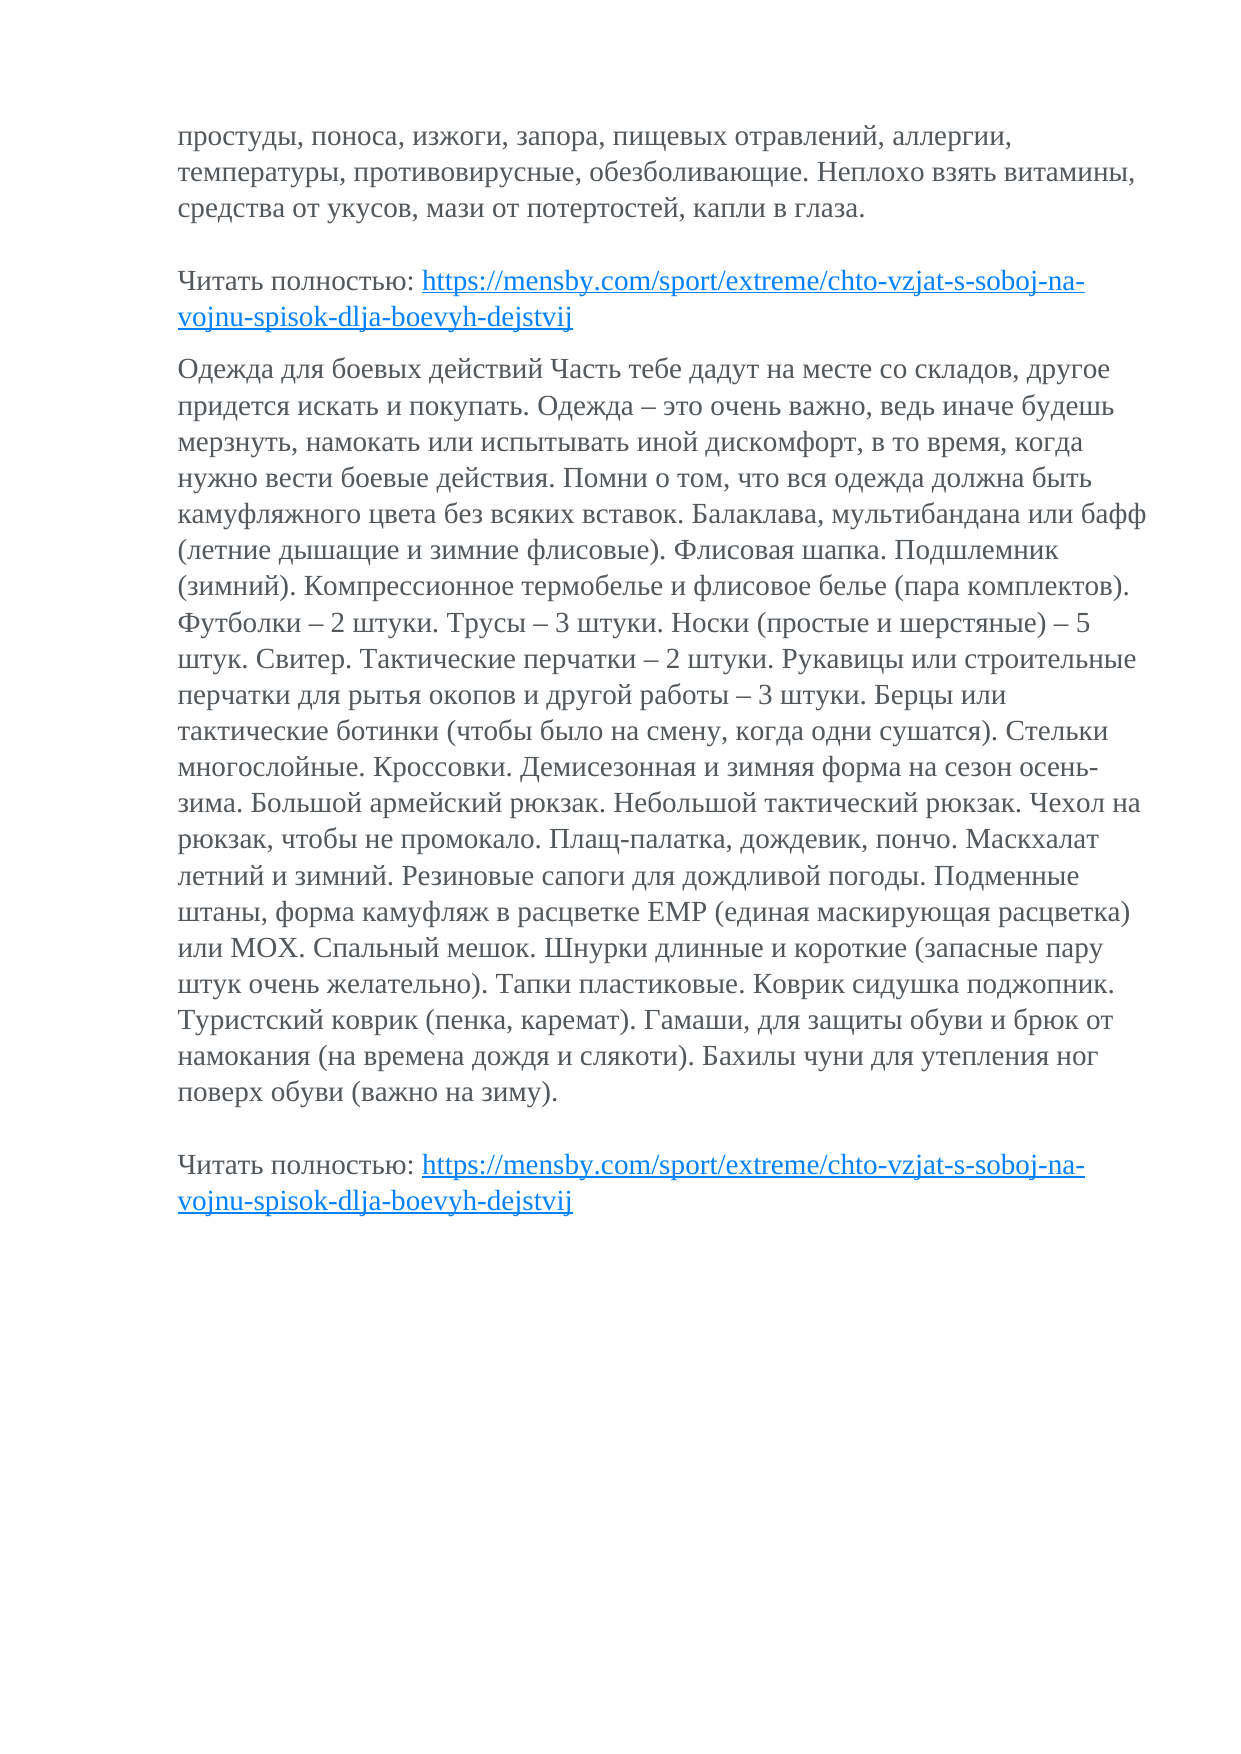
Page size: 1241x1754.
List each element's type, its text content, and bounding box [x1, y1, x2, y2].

text Одежда для боевых действий Часть тебе дадут на месте со складов, другое придется искать и покупать. Одежда – это очень важно, ведь иначе будешь мерзнуть, намокать или испытывать иной дискомфорт, в то время, когда нужно вести боевые действия. Помни о том, что вся одежда должна быть камуфляжного цвета без всяких вставок. Балаклава, мультибандана или бафф (летние дышащие и зимние флисовые). Флисовая шапка. Подшлемник (зимний). Компрессионное термобелье и флисовое белье (пара комплектов). Футболки – 2 штуки. Трусы – 3 штуки. Носки (простые и шерстяные) – 5 штук. Свитер. Тактические перчатки – 2 штуки. Рукавицы или строительные перчатки для рытья окопов и другой работы – 3 штуки. Берцы или тактические ботинки (чтобы было на смену, когда одни сушатся). Стельки многослойные. Кроссовки. Демисезонная и зимняя форма на сезон осень-зима. Большой армейский рюкзак. Небольшой тактический рюкзак. Чехол на рюкзак, чтобы не промокало. Плащ-палатка, дождевик, пончо. Маскхалат летний и зимний. Резиновые сапоги для дождливой погоды. Подменные штаны, форма камуфляж в расцветке ЕМР (единая маскирующая расцветка) или МОХ. Спальный мешок. Шнурки длинные и короткие (запасные пару штук очень желательно). Тапки пластиковые. Коврик сидушка поджопник. Туристский коврик (пенка, каремат). Гамаши, для защиты обуви и брюк от намокания (на времена дождя и слякоти). Бахилы чуни для утепления ног поверх обуви (важно на зиму). Читать полностью: https://mensby.com/sport/extreme/chto-vzjat-s-soboj-na-vojnu-spisok-dlja-boevyh-dejstvij [177, 352, 1152, 1217]
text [177, 118, 1152, 332]
